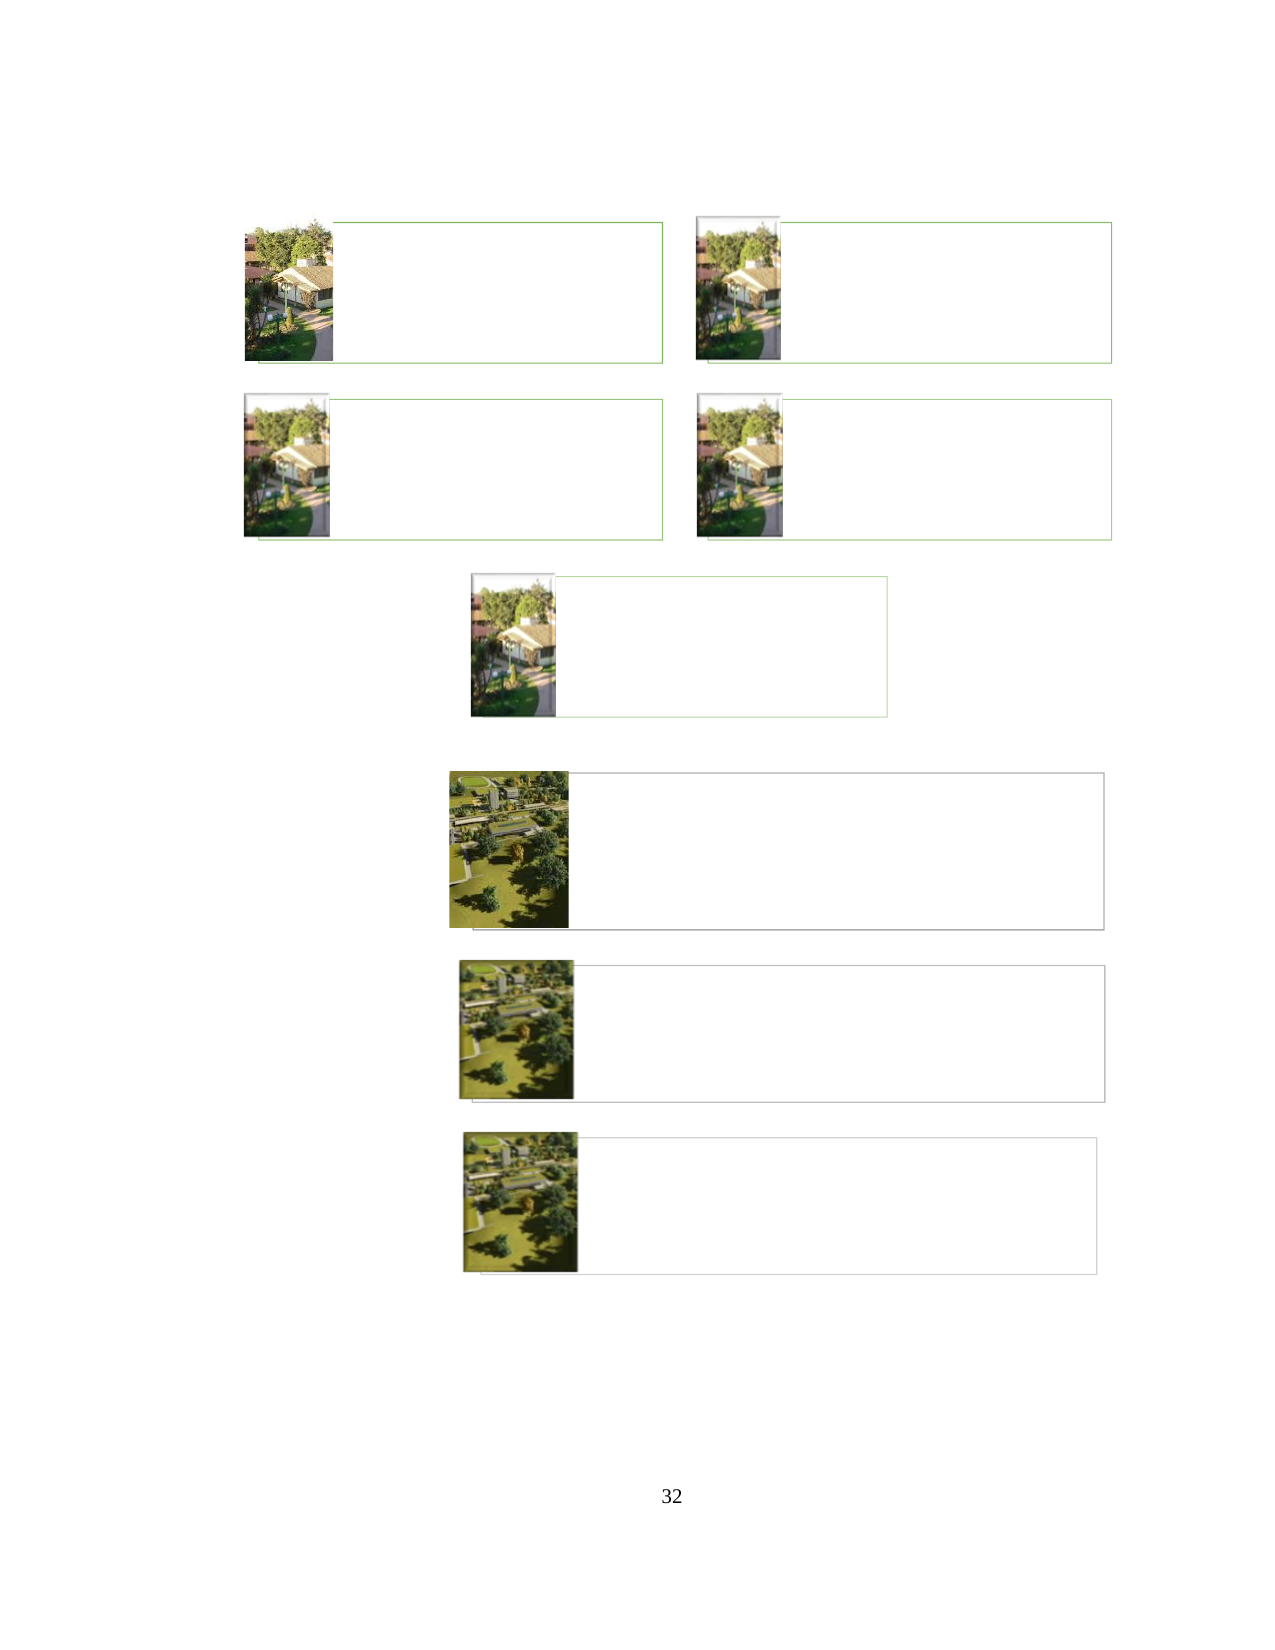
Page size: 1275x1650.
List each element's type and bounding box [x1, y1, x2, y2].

picture [457, 958, 577, 1102]
picture [694, 214, 783, 363]
picture [242, 391, 332, 540]
picture [695, 391, 785, 540]
picture [449, 771, 569, 928]
picture [244, 212, 334, 361]
picture [461, 1130, 581, 1275]
picture [469, 572, 558, 720]
